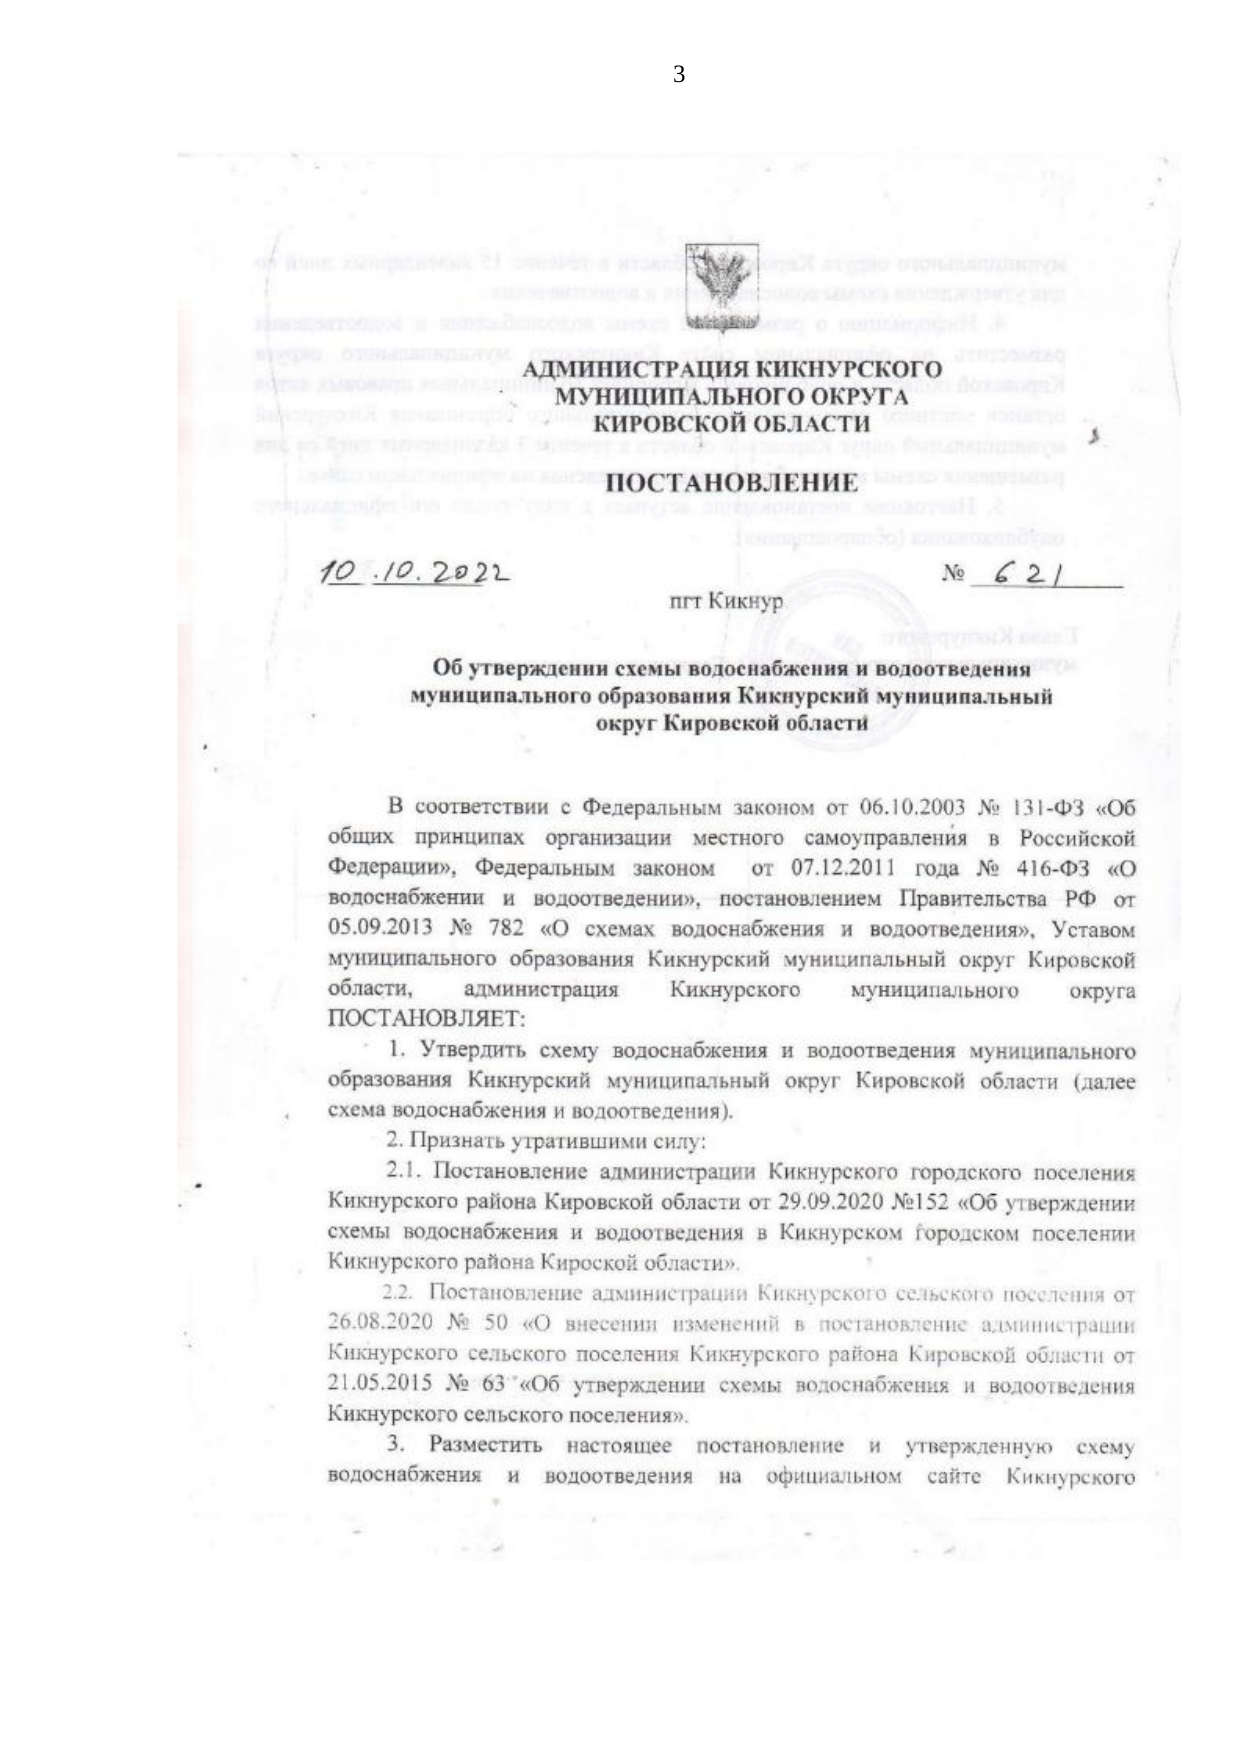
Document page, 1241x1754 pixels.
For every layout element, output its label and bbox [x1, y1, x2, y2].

picture [177, 147, 1182, 1568]
